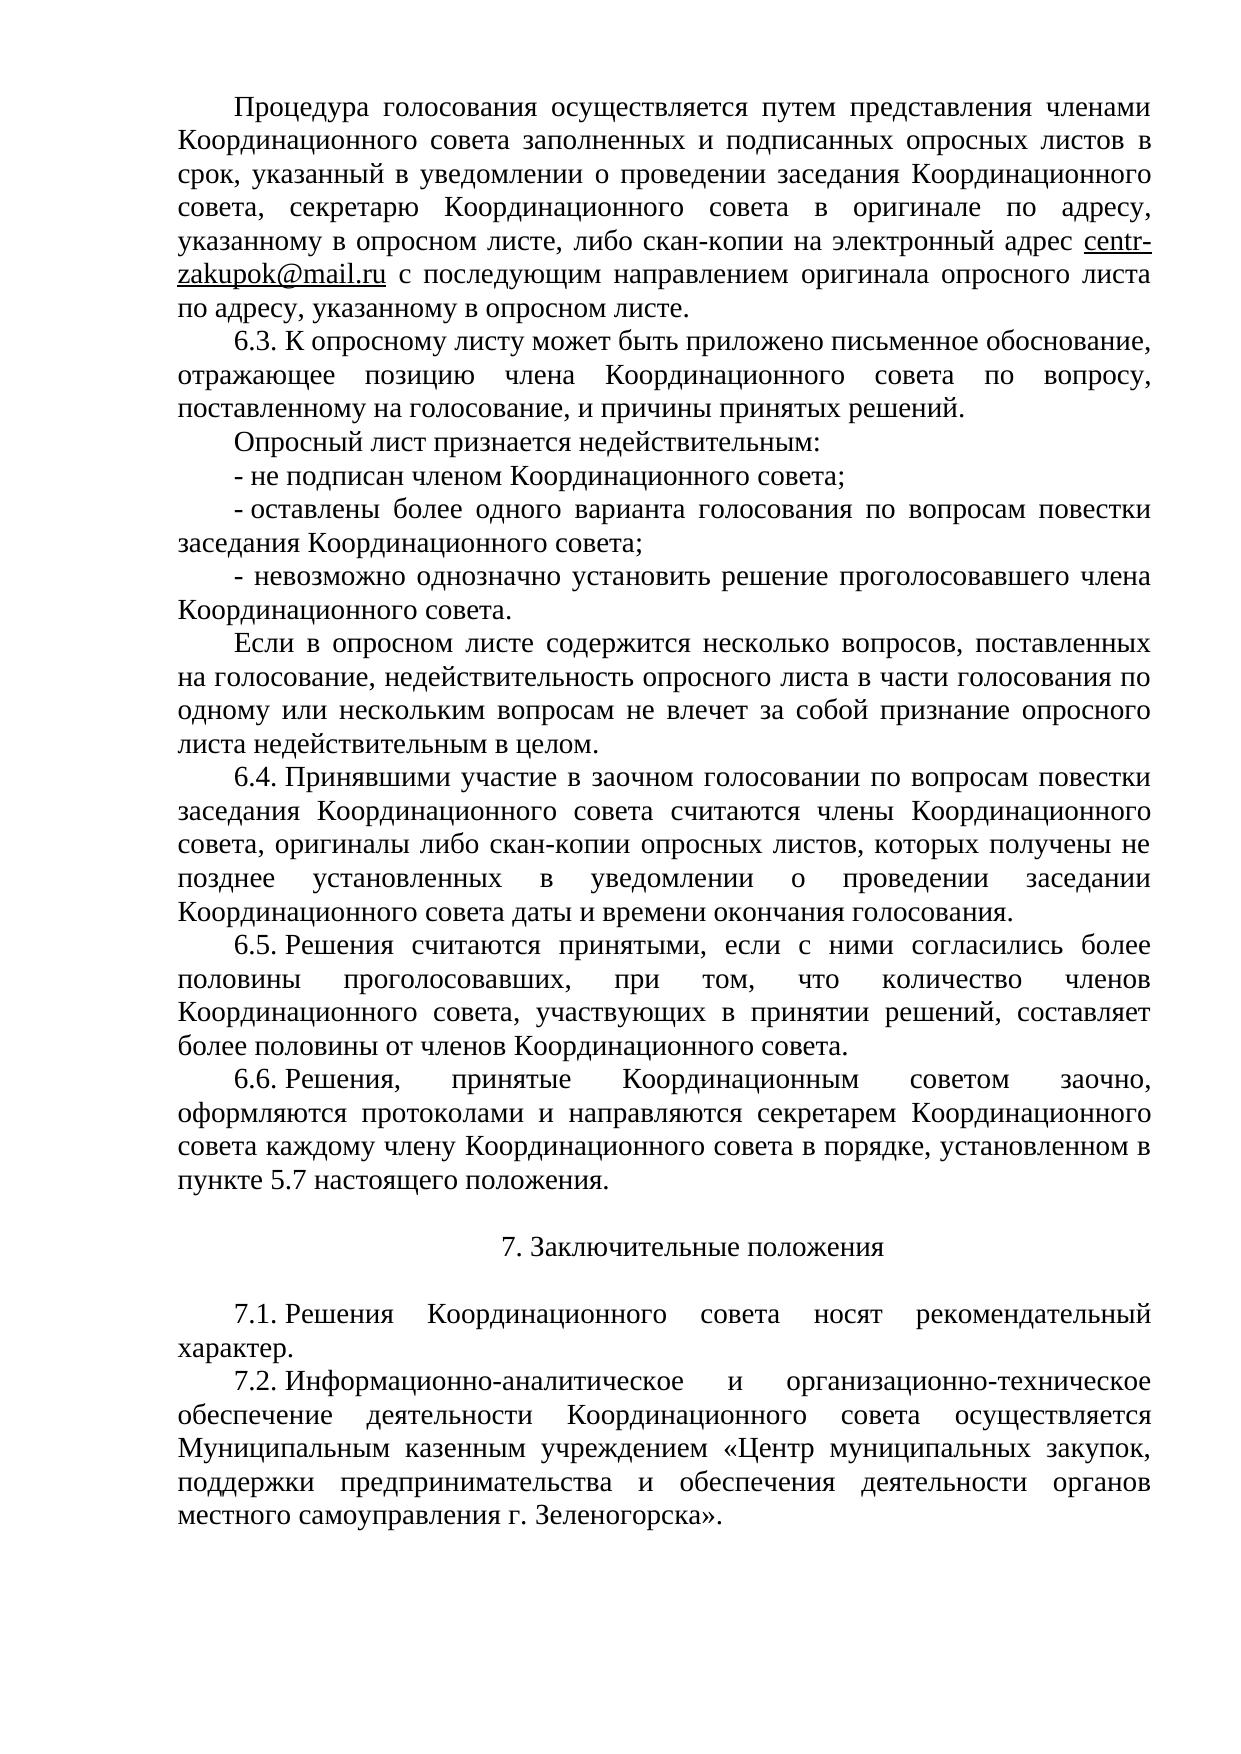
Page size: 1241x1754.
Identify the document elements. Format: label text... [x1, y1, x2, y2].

text 6.5. Решения считаются принятыми, если с ними согласились более половины проголосовавших, при том, что количество членов Координационного совета, участвующих в принятии решений, составляет более половины от членов Координационного совета. [177, 927, 1152, 1061]
text 6.4. Принявшими участие в заочном голосовании по вопросам повестки заседания Координационного совета считаются члены Координационного совета, оригиналы либо скан-копии опросных листов, которых получены не позднее установленных в уведомлении о проведении заседании Координационного совета даты и времени окончания голосования. [177, 759, 1152, 927]
text - оставлены более одного варианта голосования по вопросам повестки заседания Координационного совета; [177, 491, 1152, 558]
text Процедура голосования осуществляется путем представления членами Координационного совета заполненных и подписанных опросных листов в срок, указанный в уведомлении о проведении заседания Координационного совета, секретарю Координационного совета в оригинале по адресу, указанному в опросном листе, либо скан-копии на электронный адрес centr-zakupok@mail.ru с последующим направлением оригинала опросного листа по адресу, указанному в опросном листе. [177, 89, 1152, 323]
text 7.2. Информационно-аналитическое и организационно-техническое обеспечение деятельности Координационного совета осуществляется Муниципальным казенным учреждением «Центр муниципальных закупок, поддержки предпринимательства и обеспечения деятельности органов местного самоуправления г. Зеленогорска». [177, 1363, 1152, 1531]
text - невозможно однозначно установить решение проголосовавшего члена Координационного совета. [177, 558, 1152, 625]
text 6.3. К опросному листу может быть приложено письменное обоснование, отражающее позицию члена Координационного совета по вопросу, поставленному на голосование, и причины принятых решений. [177, 323, 1152, 424]
text 7. Заключительные положения [177, 1229, 1152, 1263]
text 7.1. Решения Координационного совета носят рекомендательный характер. [177, 1296, 1152, 1363]
text Опросный лист признается недействительным: [177, 424, 1152, 458]
text - не подписан членом Координационного совета; [177, 458, 1152, 491]
text Если в опросном листе содержится несколько вопросов, поставленных на голосование, недействительность опросного листа в части голосования по одному или нескольким вопросам не влечет за собой признание опросного листа недействительным в целом. [177, 625, 1152, 759]
text 6.6. Решения, принятые Координационным советом заочно, оформляются протоколами и направляются секретарем Координационного совета каждому члену Координационного совета в порядке, установленном в пункте 5.7 настоящего положения. [177, 1061, 1152, 1196]
